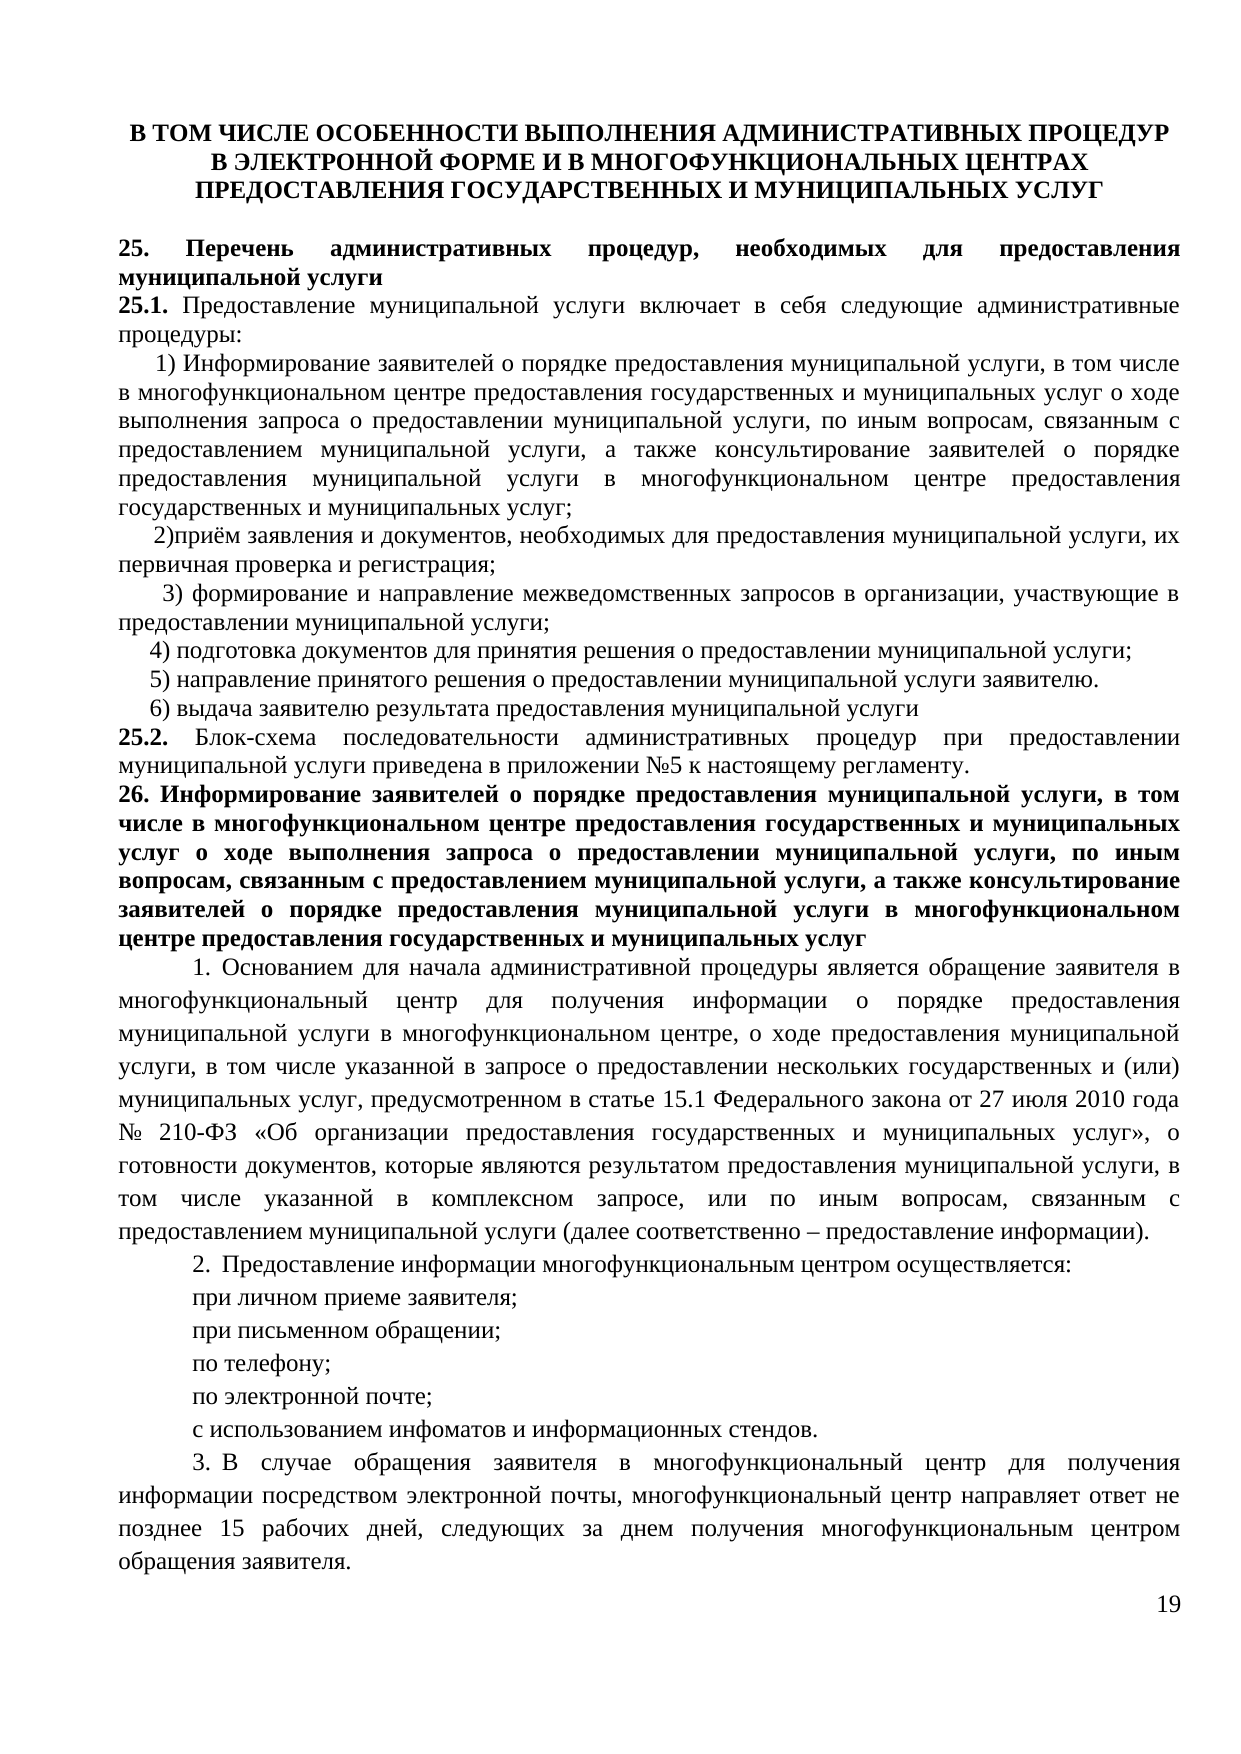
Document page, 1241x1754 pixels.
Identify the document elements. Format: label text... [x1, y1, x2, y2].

text 5) направление принятого решения о предоставлении муниципальной услуги заявителю. [118, 664, 1181, 693]
text 2)приём заявления и документов, необходимых для предоставления муниципальной услуги, их первичная проверка и регистрация; [118, 521, 1181, 578]
text при письменном обращении; [118, 1315, 1181, 1344]
text 1) Информирование заявителей о порядке предоставления муниципальной услуги, в том числе в многофункциональном центре предоставления государственных и муниципальных услуг о ходе выполнения запроса о предоставлении муниципальной услуги, по иным вопросам, связанным с предоставлением муниципальной услуги, а также консультирование заявителей о порядке предоставления муниципальной услуги в многофункциональном центре предоставления государственных и муниципальных услуг; [118, 348, 1181, 521]
text 3) формирование и направление межведомственных запросов в организации, участвующие в предоставлении муниципальной услуги; [118, 578, 1181, 636]
list Предоставление информации многофункциональным центром осуществляется: [118, 1249, 1181, 1278]
text 4) подготовка документов для принятия решения о предоставлении муниципальной услуги; [118, 636, 1181, 664]
text по электронной почте; [118, 1381, 1181, 1410]
text 26. Информирование заявителей о порядке предоставления муниципальной услуги, в том числе в многофункциональном центре предоставления государственных и муниципальных услуг о ходе выполнения запроса о предоставлении муниципальной услуги, по иным вопросам, связанным с предоставлением муниципальной услуги, а также консультирование заявителей о порядке предоставления муниципальной услуги в многофункциональном центре предоставления государственных и муниципальных услуг [118, 779, 1181, 952]
text 6) выдача заявителю результата предоставления муниципальной услуги [118, 693, 1181, 722]
text с использованием инфоматов и информационных стендов. [118, 1414, 1181, 1443]
text по телефону; [118, 1348, 1181, 1377]
list В случае обращения заявителя в многофункциональный центр для получения информации посредством электронной почты, многофункциональный центр направляет ответ не позднее 15 рабочих дней, следующих за днем получения многофункциональным центром обращения заявителя. [118, 1447, 1181, 1575]
text при личном приеме заявителя; [118, 1282, 1181, 1311]
list Основанием для начала административной процедуры является обращение заявителя в многофункциональный центр для получения информации о порядке предоставления муниципальной услуги в многофункциональном центре, о ходе предоставления муниципальной услуги, в том числе указанной в запросе о предоставлении нескольких государственных и (или) муниципальных услуг, предусмотренном в статье 15.1 Федерального закона от 27 июля 2010 года № 210-ФЗ «Об организации предоставления государственных и муниципальных услуг», о готовности документов, которые являются результатом предоставления муниципальной услуги, в том числе указанной в комплексном запросе, или по иным вопросам, связанным с предоставлением муниципальной услуги (далее соответственно – предоставление информации). [118, 952, 1181, 1245]
text 25.1. Предоставление муниципальной услуги включает в себя следующие административные процедуры: [118, 291, 1181, 348]
text 25. Перечень административных процедур, необходимых для предоставления муниципальной услуги [118, 233, 1181, 291]
text 25.2. Блок-схема последовательности административных процедур при предоставлении муниципальной услуги приведена в приложении №5 к настоящему регламенту. [118, 722, 1181, 779]
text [118, 118, 1181, 204]
